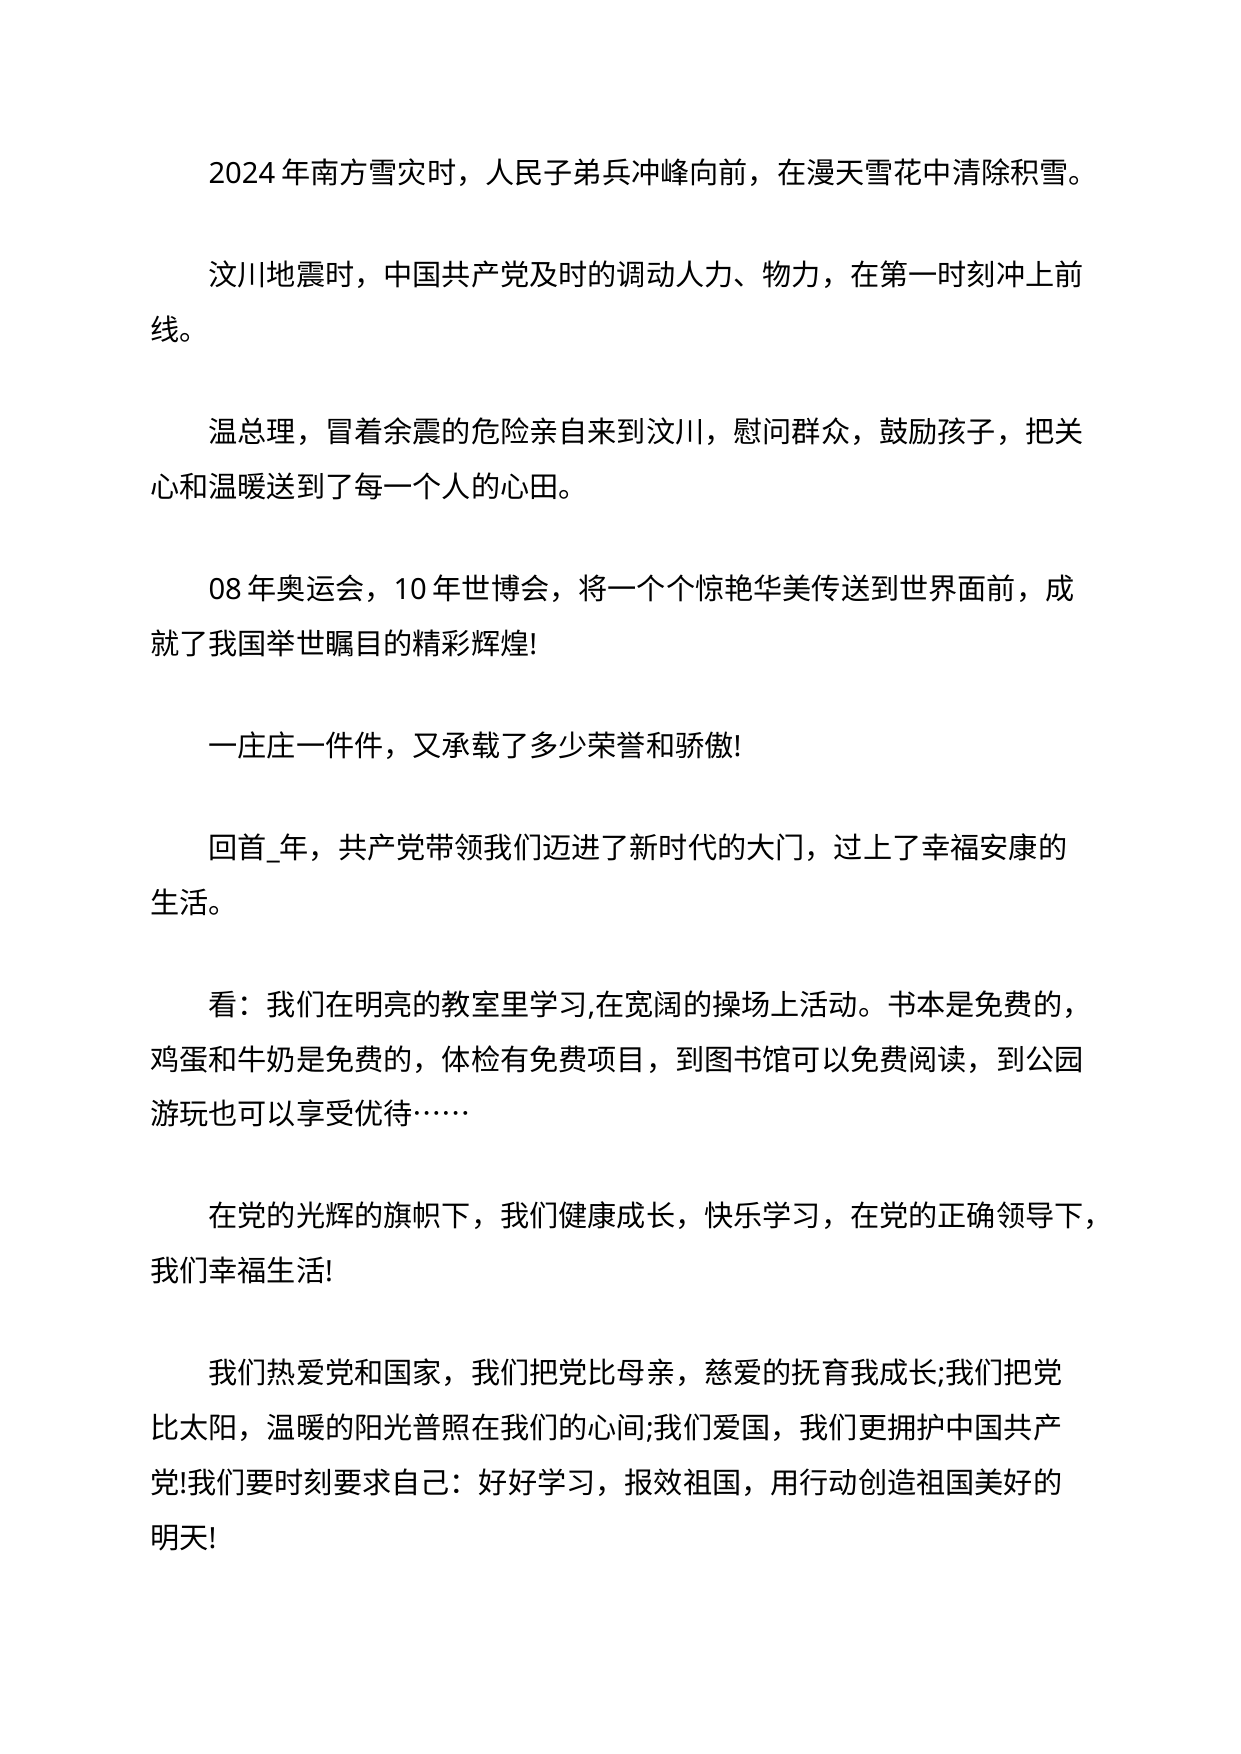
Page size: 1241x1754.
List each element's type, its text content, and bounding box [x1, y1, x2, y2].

text 温总理，冒着余震的危险亲自来到汶川，慰问群众，鼓励孩子，把关心和温暖送到了每一个人的心田。 [150, 409, 1090, 506]
text 看：我们在明亮的教室里学习,在宽阔的操场上活动。书本是免费的，鸡蛋和牛奶是免费的，体检有免费项目，到图书馆可以免费阅读，到公园游玩也可以享受优待…… [150, 981, 1090, 1133]
text 08年奥运会，10年世博会，将一个个惊艳华美传送到世界面前，成就了我国举世瞩目的精彩辉煌! [150, 565, 1090, 663]
text 我们热爱党和国家，我们把党比母亲，慈爱的抚育我成长;我们把党比太阳，温暖的阳光普照在我们的心间;我们爱国，我们更拥护中国共产党!我们要时刻要求自己：好好学习，报效祖国，用行动创造祖国美好的明天! [150, 1349, 1090, 1557]
text 汶川地震时，中国共产党及时的调动人力、物力，在第一时刻冲上前线。 [150, 252, 1090, 349]
text 2024年南方雪灾时，人民子弟兵冲峰向前，在漫天雪花中清除积雪。 [150, 150, 1090, 192]
text 一庄庄一件件，又承载了多少荣誉和骄傲! [150, 722, 1090, 765]
text 回首_年，共产党带领我们迈进了新时代的大门，过上了幸福安康的生活。 [150, 824, 1090, 922]
text 在党的光辉的旗帜下，我们健康成长，快乐学习，在党的正确领导下，我们幸福生活! [150, 1193, 1090, 1290]
